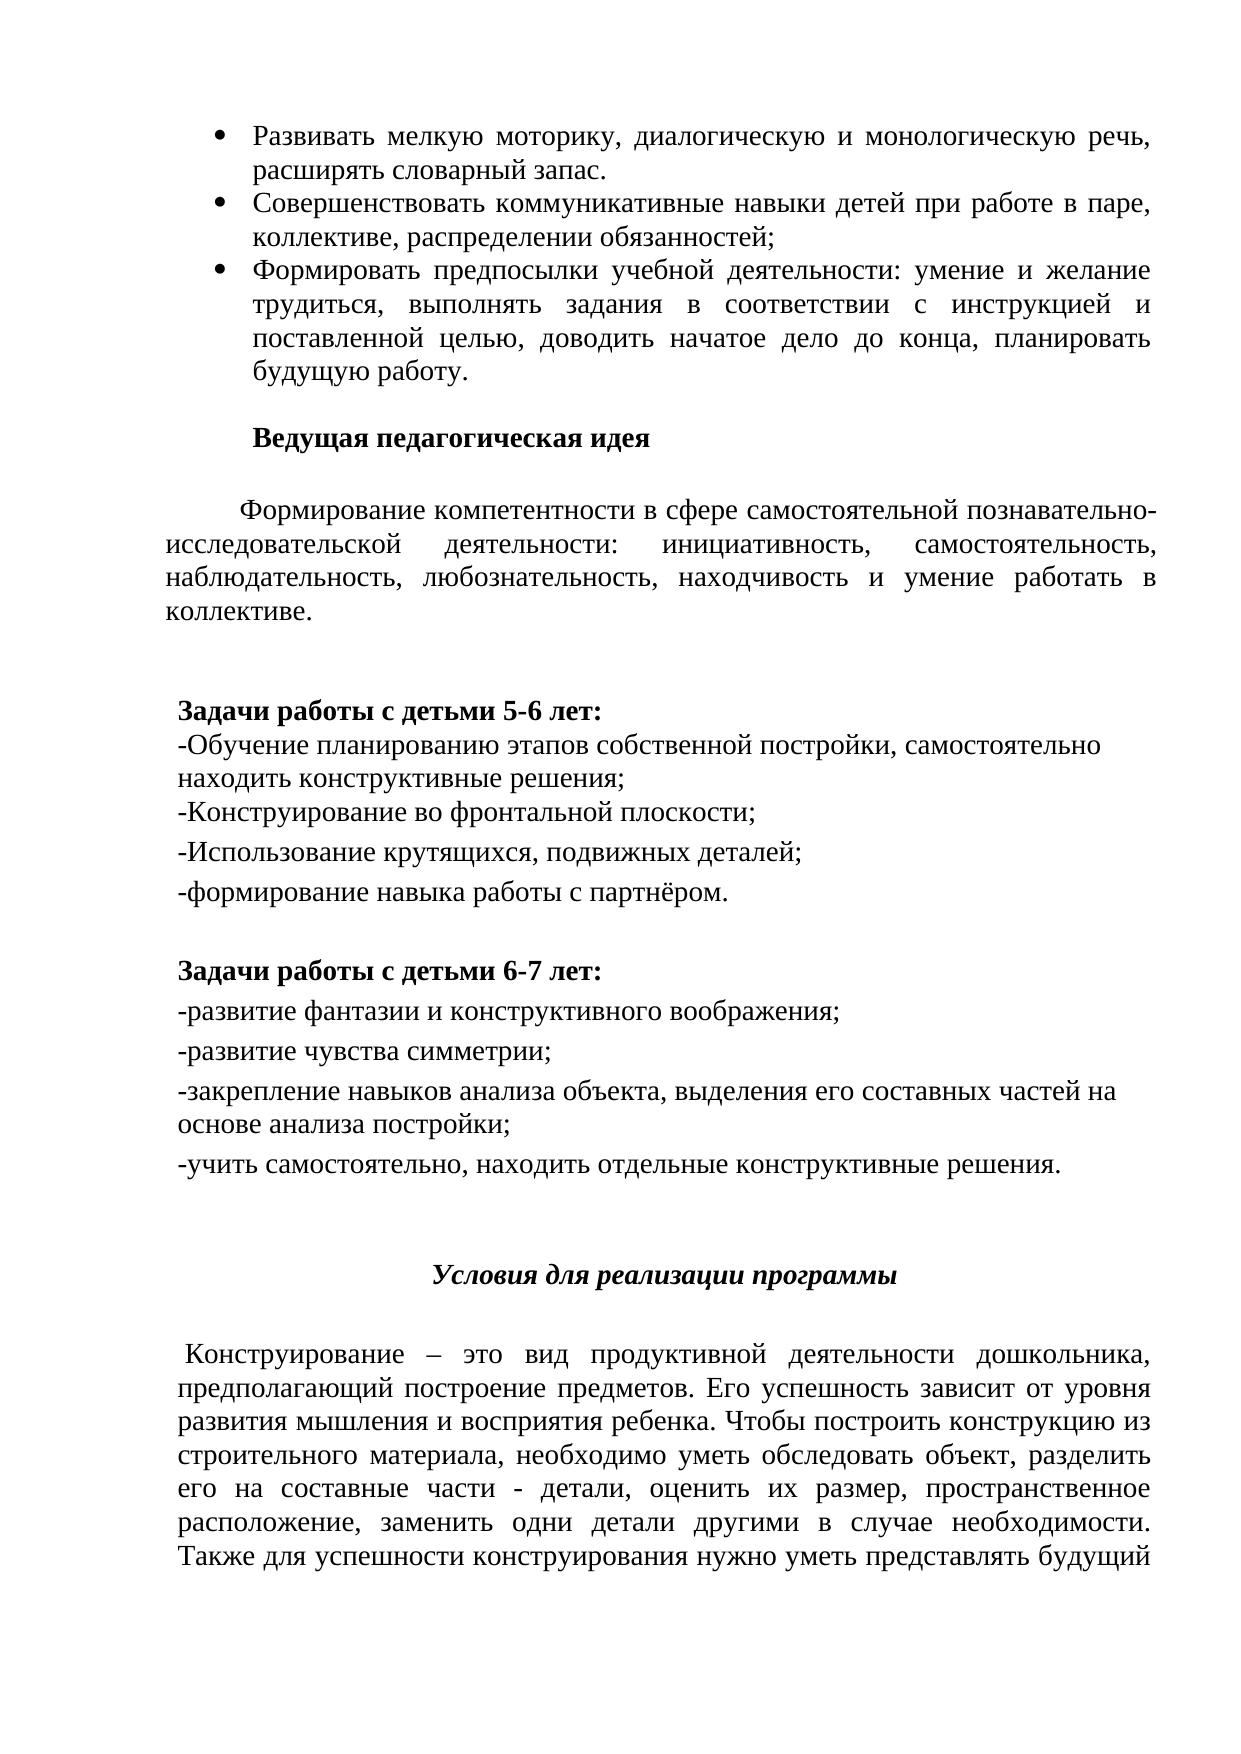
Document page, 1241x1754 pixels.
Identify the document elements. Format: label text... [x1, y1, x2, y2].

list Формировать предпосылки учебной деятельности: умение и желание трудиться, выполнять задания в соответствии с инструкцией и поставленной целью, доводить начатое дело до конца, планировать будущую работу. [215, 252, 1152, 387]
text -Обучение планированию этапов собственной постройки, самостоятельно находить конструктивные решения; [177, 727, 1152, 794]
text -развитие фантазии и конструктивного воображения; [177, 993, 1152, 1027]
text -Конструирование во фронтальной плоскости; [177, 794, 1152, 828]
text -Использование крутящихся, подвижных деталей; [177, 834, 1152, 867]
text -учить самостоятельно, находить отдельные конструктивные решения. [177, 1146, 1152, 1179]
list Совершенствовать коммуникативные навыки детей при работе в паре, коллективе, распределении обязанностей; [215, 185, 1152, 252]
text -развитие чувства симметрии; [177, 1033, 1152, 1066]
text Задачи работы с детьми 5-6 лет: [177, 693, 1152, 727]
text -формирование навыка работы с партнёром. [177, 874, 1152, 907]
text Ведущая педагогическая идея [252, 420, 1158, 454]
text Условия для реализации программы [177, 1257, 1152, 1290]
text -закрепление навыков анализа объекта, выделения его составных частей на основе анализа постройки; [177, 1073, 1152, 1140]
text Формирование компетентности в сфере самостоятельной познавательно-исследовательской деятельности: инициативность, самостоятельность, наблюдательность, любознательность, находчивость и умение работать в коллективе. [165, 492, 1158, 626]
text Задачи работы с детьми 6-7 лет: [177, 953, 1152, 987]
list Развивать мелкую моторику, диалогическую и монологическую речь, расширять словарный запас. [215, 118, 1152, 185]
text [177, 1336, 1152, 1571]
